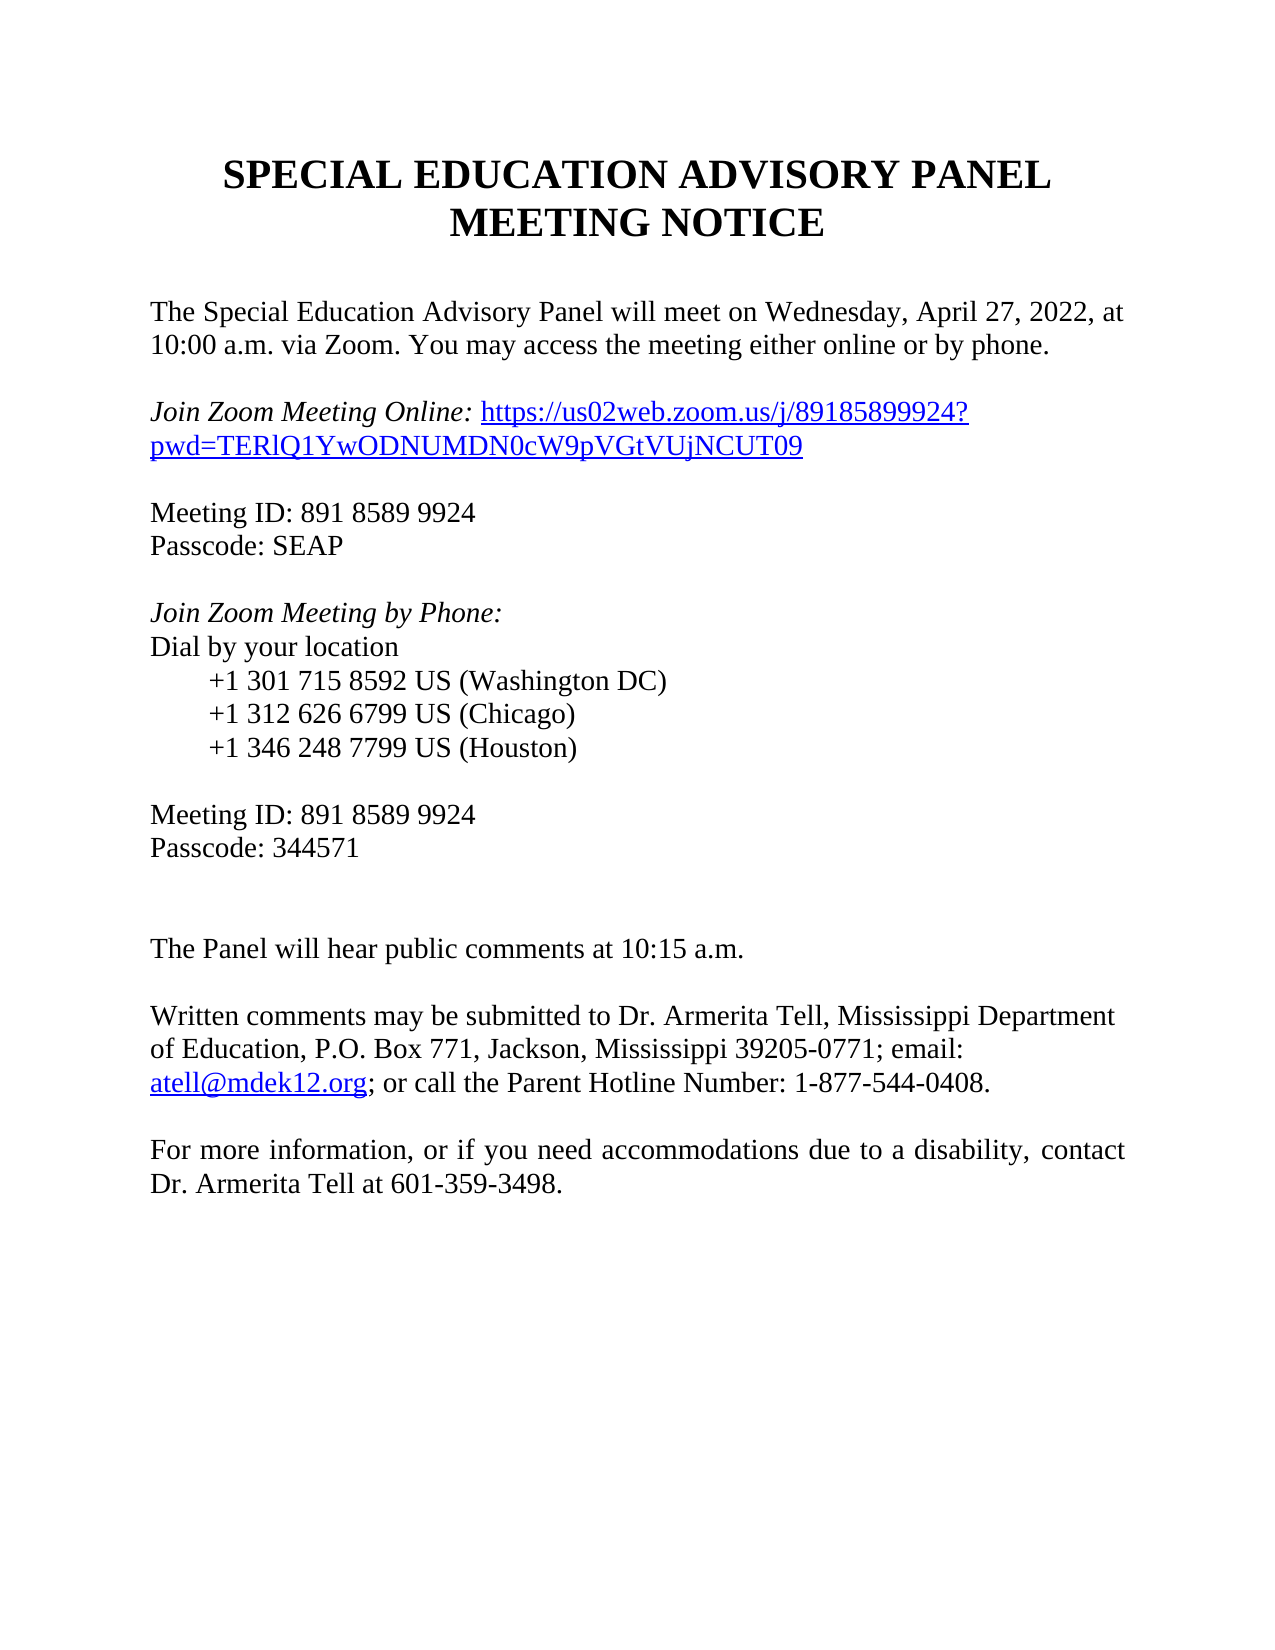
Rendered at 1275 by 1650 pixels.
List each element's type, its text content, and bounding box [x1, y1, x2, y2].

title SPECIAL EDUCATION ADVISORY PANEL MEETING NOTICE [150, 150, 1125, 246]
text +1 346 248 7799 US (Houston) [150, 730, 1125, 763]
text Join Zoom Meeting by Phone: [150, 596, 1125, 629]
text Passcode: SEAP [150, 528, 1125, 562]
text Written comments may be submitted to Dr. Armerita Tell, Mississippi Department of Education, P.O. Box 771, Jackson, Mississippi 39205-0771; email: atell@mdek12.org; or call the Parent Hotline Number: 1-877-544-0408. [150, 998, 1125, 1099]
text The Panel will hear public comments at 10:15 a.m. [150, 931, 1125, 964]
text +1 301 715 8592 US (Washington DC) [150, 663, 1125, 696]
text Passcode: 344571 [150, 830, 1125, 864]
text +1 312 626 6799 US (Chicago) [150, 696, 1125, 730]
text For more information, or if you need accommodations due to a disability, contact Dr. Armerita Tell at 601-359-3498. [150, 1132, 1125, 1199]
text Dial by your location [150, 629, 1125, 663]
text Meeting ID: 891 8589 9924 [150, 797, 1125, 830]
text Join Zoom Meeting Online: https://us02web.zoom.us/j/89185899924?pwd=TERlQ1YwODNUMDN0cW9pVGtVUjNCUT09 [150, 394, 1125, 461]
text The Special Education Advisory Panel will meet on Wednesday, April 27, 2022, at 10:00 a.m. via Zoom. You may access the meeting either online or by phone. [150, 294, 1125, 361]
text Meeting ID: 891 8589 9924 [150, 495, 1125, 528]
